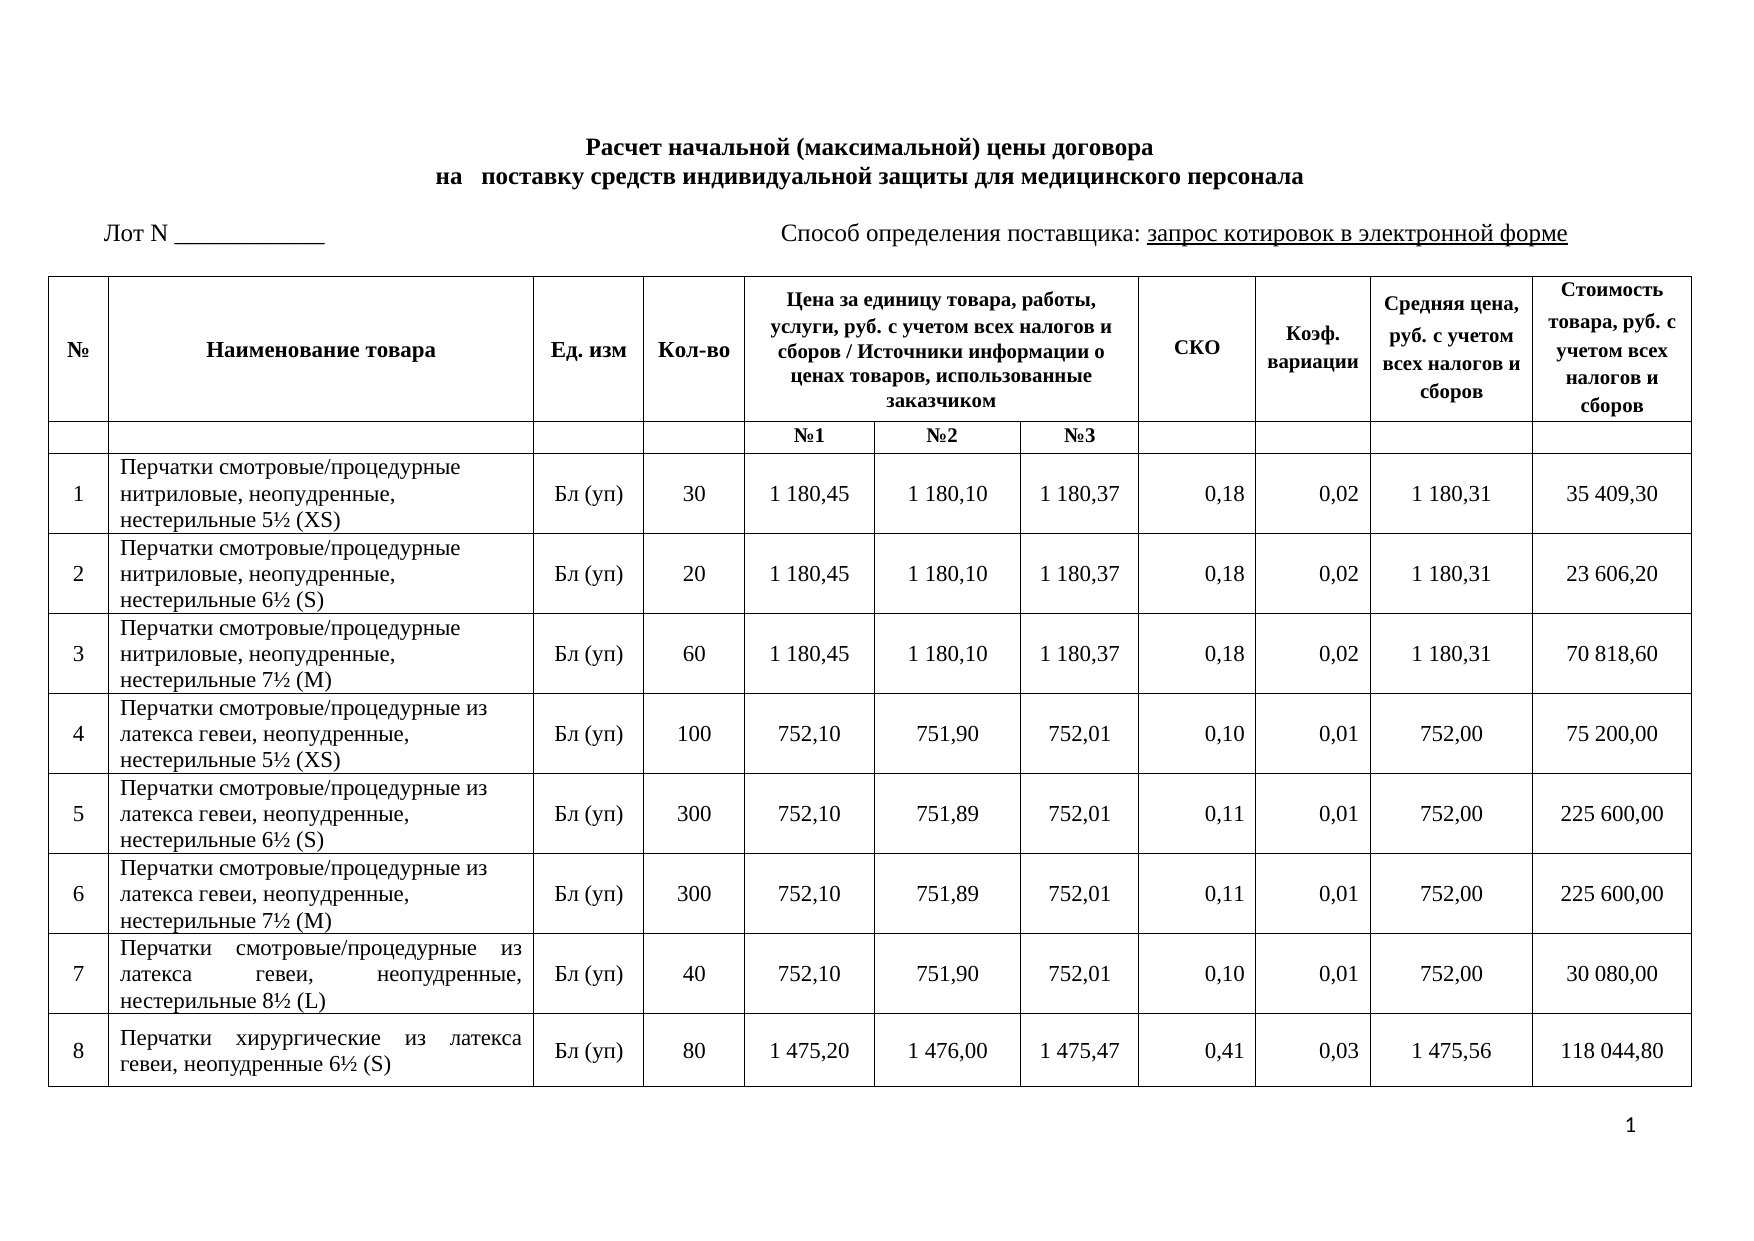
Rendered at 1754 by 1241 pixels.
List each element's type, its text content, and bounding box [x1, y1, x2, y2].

table_cell 2 [49, 534, 108, 613]
table_cell 0,03 [1256, 1014, 1370, 1086]
table_cell 80 [644, 1014, 744, 1086]
table_cell 35 409,30 [1533, 454, 1691, 532]
table_cell 0,02 [1256, 534, 1370, 613]
table_cell 751,89 [875, 854, 1020, 933]
table_cell 0,01 [1256, 774, 1370, 853]
table_cell Бл (уп) [534, 774, 643, 853]
table_cell 0,01 [1256, 694, 1370, 773]
table_cell №1 [745, 422, 874, 452]
table_cell 0,18 [1139, 534, 1255, 613]
table_cell 0,02 [1256, 454, 1370, 532]
table_cell 70 818,60 [1533, 614, 1691, 693]
table_cell [1371, 422, 1532, 452]
table_cell 1 180,10 [875, 534, 1020, 613]
table_cell Бл (уп) [534, 614, 643, 693]
table_cell [1139, 422, 1255, 452]
table_cell 225 600,00 [1533, 854, 1691, 933]
table_cell Бл (уп) [534, 534, 643, 613]
text Расчет начальной (максимальной) цены договора [103, 132, 1636, 161]
table_cell 0,01 [1256, 934, 1370, 1013]
table_cell 752,10 [745, 694, 874, 773]
table_cell Перчатки смотровые/процедурные из латекса гевеи, неопудренные, нестерильные 8½ (L) [109, 934, 533, 1013]
table_cell 1 180,31 [1371, 454, 1532, 532]
table_header Кол-во [644, 277, 744, 421]
table_cell 40 [644, 934, 744, 1013]
table_cell Бл (уп) [534, 854, 643, 933]
table_cell 752,00 [1371, 934, 1532, 1013]
table_cell 1 180,37 [1021, 454, 1138, 532]
table_cell 23 606,20 [1533, 534, 1691, 613]
table_header Коэф. вариации [1256, 277, 1370, 421]
table_cell 7 [49, 934, 108, 1013]
table_cell Перчатки смотровые/процедурные из латекса гевеи, неопудренные, нестерильные 7½ (M) [109, 854, 533, 933]
table_cell 0,10 [1139, 934, 1255, 1013]
table_cell 752,01 [1021, 694, 1138, 773]
table_cell 1 180,45 [745, 454, 874, 532]
table_cell 1 [49, 454, 108, 532]
table_cell 3 [49, 614, 108, 693]
table_cell 118 044,80 [1533, 1014, 1691, 1086]
table_header № [49, 277, 108, 421]
table_cell 752,00 [1371, 854, 1532, 933]
table_header Цена за единицу товара, работы, услуги, руб. с учетом всех налогов и сборов / Источники информации о ценах товаров, использованные заказчиком [745, 277, 1138, 421]
table_cell Перчатки смотровые/процедурные из латекса гевеи, неопудренные, нестерильные 5½ (XS) [109, 694, 533, 773]
table_cell 752,01 [1021, 934, 1138, 1013]
table_cell 751,90 [875, 934, 1020, 1013]
table_cell 752,00 [1371, 694, 1532, 773]
table_cell 0,10 [1139, 694, 1255, 773]
table_cell 225 600,00 [1533, 774, 1691, 853]
table_header Средняя цена, руб. с учетом всех налогов и сборов [1371, 277, 1532, 421]
table_cell 1 180,45 [745, 534, 874, 613]
table_cell 1 180,37 [1021, 534, 1138, 613]
table_cell 100 [644, 694, 744, 773]
table_cell 1 180,10 [875, 614, 1020, 693]
table_cell 1 475,56 [1371, 1014, 1532, 1086]
table_header Наименование товара [109, 277, 533, 421]
table_cell 0,41 [1139, 1014, 1255, 1086]
table_cell 6 [49, 854, 108, 933]
table_cell 1 475,47 [1021, 1014, 1138, 1086]
table_cell 4 [49, 694, 108, 773]
table_cell 0,18 [1139, 454, 1255, 532]
table_cell 30 [644, 454, 744, 532]
table_cell Перчатки смотровые/процедурные нитриловые, неопудренные, нестерильные 5½ (XS) [109, 454, 533, 532]
table_cell [49, 422, 108, 452]
table_cell 752,01 [1021, 774, 1138, 853]
table_cell Бл (уп) [534, 694, 643, 773]
table_cell 60 [644, 614, 744, 693]
table_cell 752,01 [1021, 854, 1138, 933]
table_cell 20 [644, 534, 744, 613]
table_cell [1256, 422, 1370, 452]
table_header Стоимость товара, руб. с учетом всех налогов и сборов [1533, 277, 1691, 421]
table_cell 5 [49, 774, 108, 853]
table_cell 0,11 [1139, 854, 1255, 933]
table_cell 752,00 [1371, 774, 1532, 853]
table_cell [534, 422, 643, 452]
table_cell 8 [49, 1014, 108, 1086]
table_cell Перчатки смотровые/процедурные из латекса гевеи, неопудренные, нестерильные 6½ (S) [109, 774, 533, 853]
table_cell 752,10 [745, 854, 874, 933]
text на поставку средств индивидуальной защиты для медицинского персонала [103, 161, 1636, 190]
table_cell №2 [875, 422, 1020, 452]
table_cell 0,18 [1139, 614, 1255, 693]
table_cell 0,01 [1256, 854, 1370, 933]
table_cell Бл (уп) [534, 454, 643, 532]
text Лот N ____________ Способ определения поставщика: запрос котировок в электронной форме [103, 218, 1636, 247]
table_cell 1 180,37 [1021, 614, 1138, 693]
table_cell №3 [1021, 422, 1138, 452]
table_cell 75 200,00 [1533, 694, 1691, 773]
table_cell 300 [644, 774, 744, 853]
table_cell 300 [644, 854, 744, 933]
table_cell 751,89 [875, 774, 1020, 853]
table_cell Перчатки хирургические из латекса гевеи, неопудренные 6½ (S) [109, 1014, 533, 1086]
table_cell [1533, 422, 1691, 452]
table_cell 1 476,00 [875, 1014, 1020, 1086]
table_cell 752,10 [745, 934, 874, 1013]
table_cell Бл (уп) [534, 1014, 643, 1086]
table_cell 1 180,31 [1371, 534, 1532, 613]
table_cell Перчатки смотровые/процедурные нитриловые, неопудренные, нестерильные 6½ (S) [109, 534, 533, 613]
table_cell 0,11 [1139, 774, 1255, 853]
table_cell 1 475,20 [745, 1014, 874, 1086]
table_cell 752,10 [745, 774, 874, 853]
table_cell Перчатки смотровые/процедурные нитриловые, неопудренные, нестерильные 7½ (M) [109, 614, 533, 693]
table_header СКО [1139, 277, 1255, 421]
table_cell 0,02 [1256, 614, 1370, 693]
table_cell [109, 422, 533, 452]
table_cell 1 180,10 [875, 454, 1020, 532]
table_cell 1 180,31 [1371, 614, 1532, 693]
table_cell Бл (уп) [534, 934, 643, 1013]
table_cell 751,90 [875, 694, 1020, 773]
table_cell 30 080,00 [1533, 934, 1691, 1013]
table_cell 1 180,45 [745, 614, 874, 693]
table_cell [644, 422, 744, 452]
table_header Ед. изм [534, 277, 643, 421]
